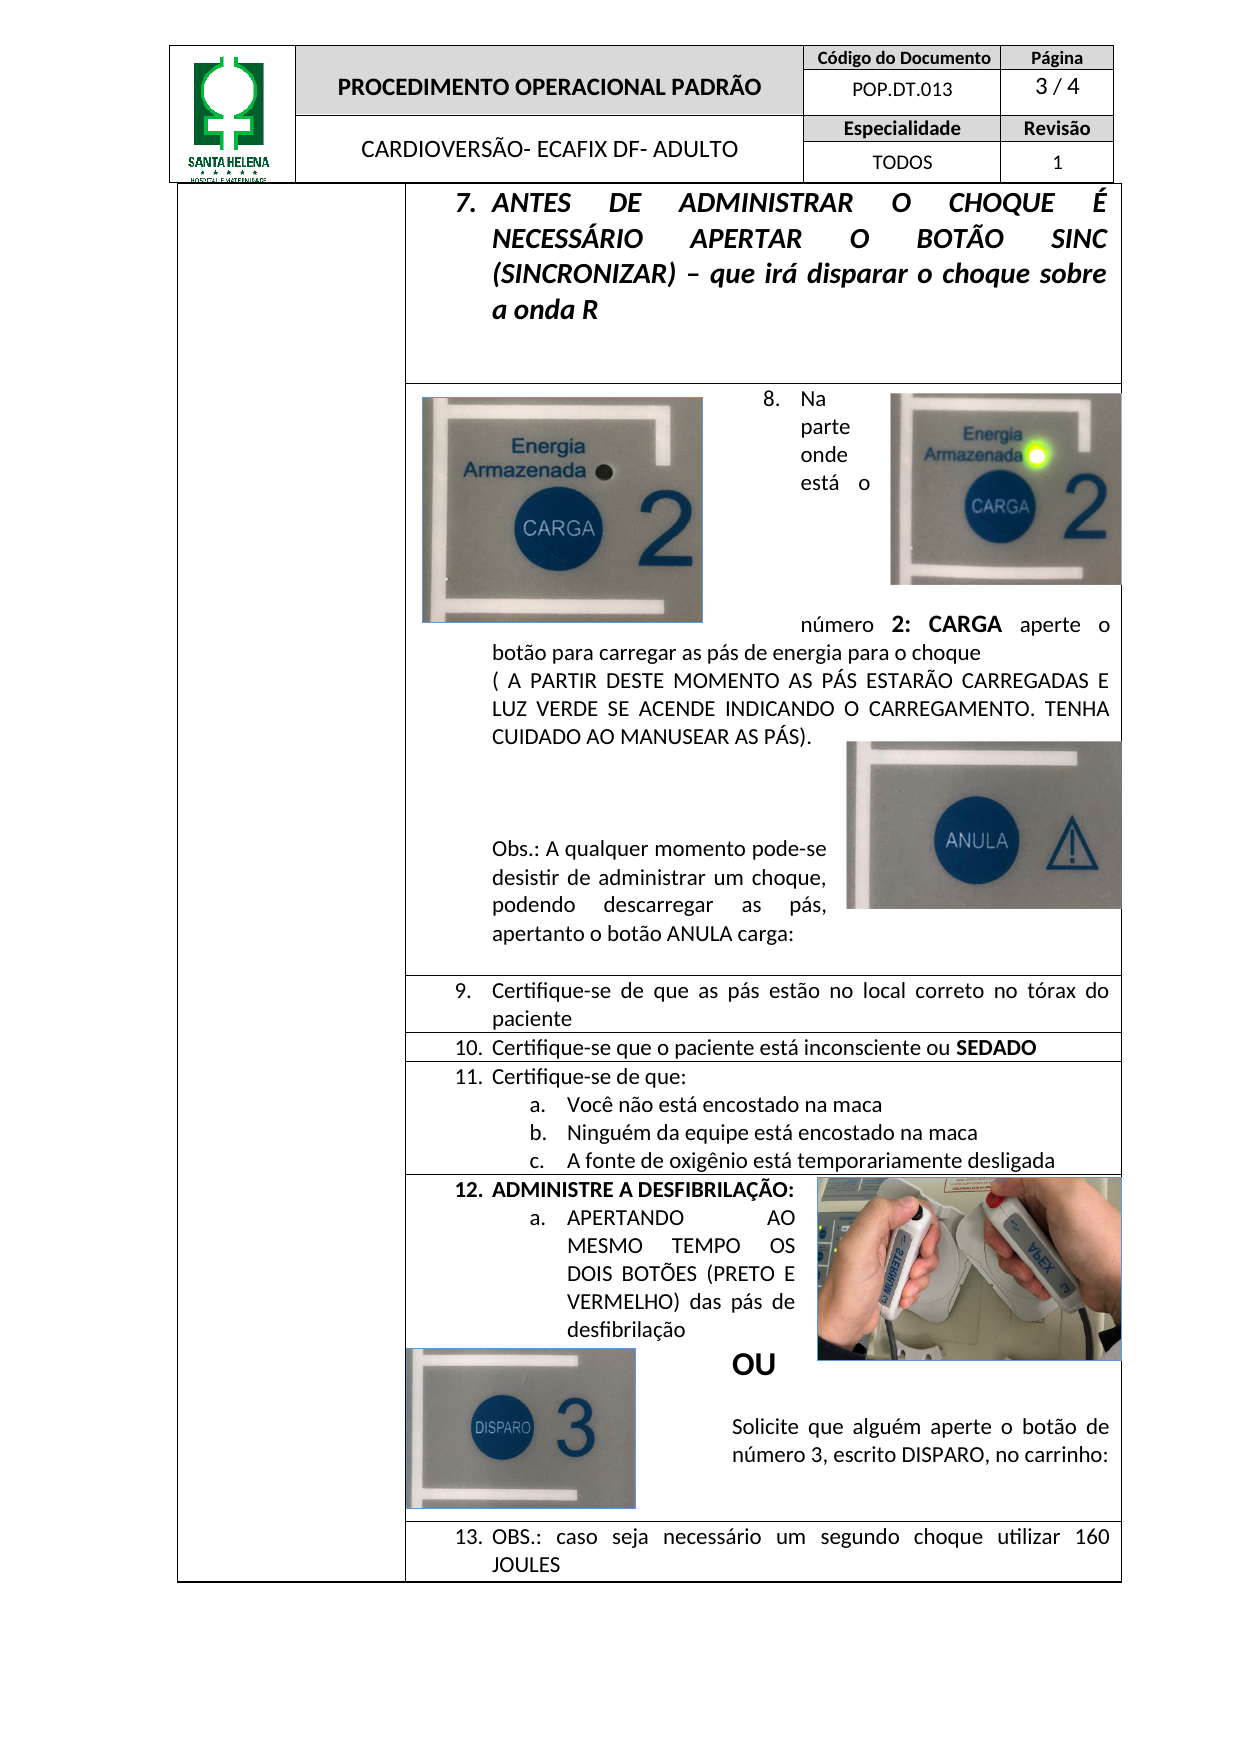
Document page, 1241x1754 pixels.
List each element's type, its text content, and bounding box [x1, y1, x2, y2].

table_cell Certifique-se que o paciente está inconsciente ou SEDADO [406, 1033, 1121, 1061]
picture [170, 46, 295, 182]
picture [423, 398, 702, 622]
picture [407, 1349, 635, 1508]
picture [847, 742, 1122, 909]
table_cell ADMINISTRE A DESFIBRILAÇÃO: APERTANDO AO MESMO TEMPO OS DOIS BOTÕES (PRETO E VERMELHO) das pás de desfibrilação OU Solicite que alguém aperte o botão de número 3, escrito DISPARO, no carrinho: [406, 1175, 1121, 1521]
picture [155, 45, 177, 193]
picture [296, 116, 303, 182]
table_cell ANTES DE ADMINISTRAR O CHOQUE É NECESSÁRIO APERTAR O BOTÃO SINC (SINCRONIZAR) – que irá disparar o choque sobre a onda R [406, 184, 1121, 383]
table_cell Certifique-se de que: Você não está encostado na maca Ninguém da equipe está encostado na maca A fonte de oxigênio está temporariamente desligada [406, 1062, 1121, 1174]
picture [891, 394, 1122, 585]
picture [818, 1178, 1121, 1360]
table_cell [178, 184, 405, 1581]
table_cell Na parte onde está o número 2: CARGA aperte o botão para carregar as pás de energia para o choque ( A PARTIR DESTE MOMENTO AS PÁS ESTARÃO CARREGADAS E LUZ VERDE SE ACENDE INDICANDO O CARREGAMENTO. TENHA CUIDADO AO MANUSEAR AS PÁS). Obs.: A qualquer momento pode-se desistir de administrar um choque, podendo descarregar as pás, apertanto o botão ANULA carga: [406, 384, 1121, 975]
table_cell OBS.: caso seja necessário um segundo choque utilizar 160 JOULES [406, 1522, 1121, 1581]
table_cell Certifique-se de que as pás estão no local correto no tórax do paciente [406, 976, 1121, 1032]
